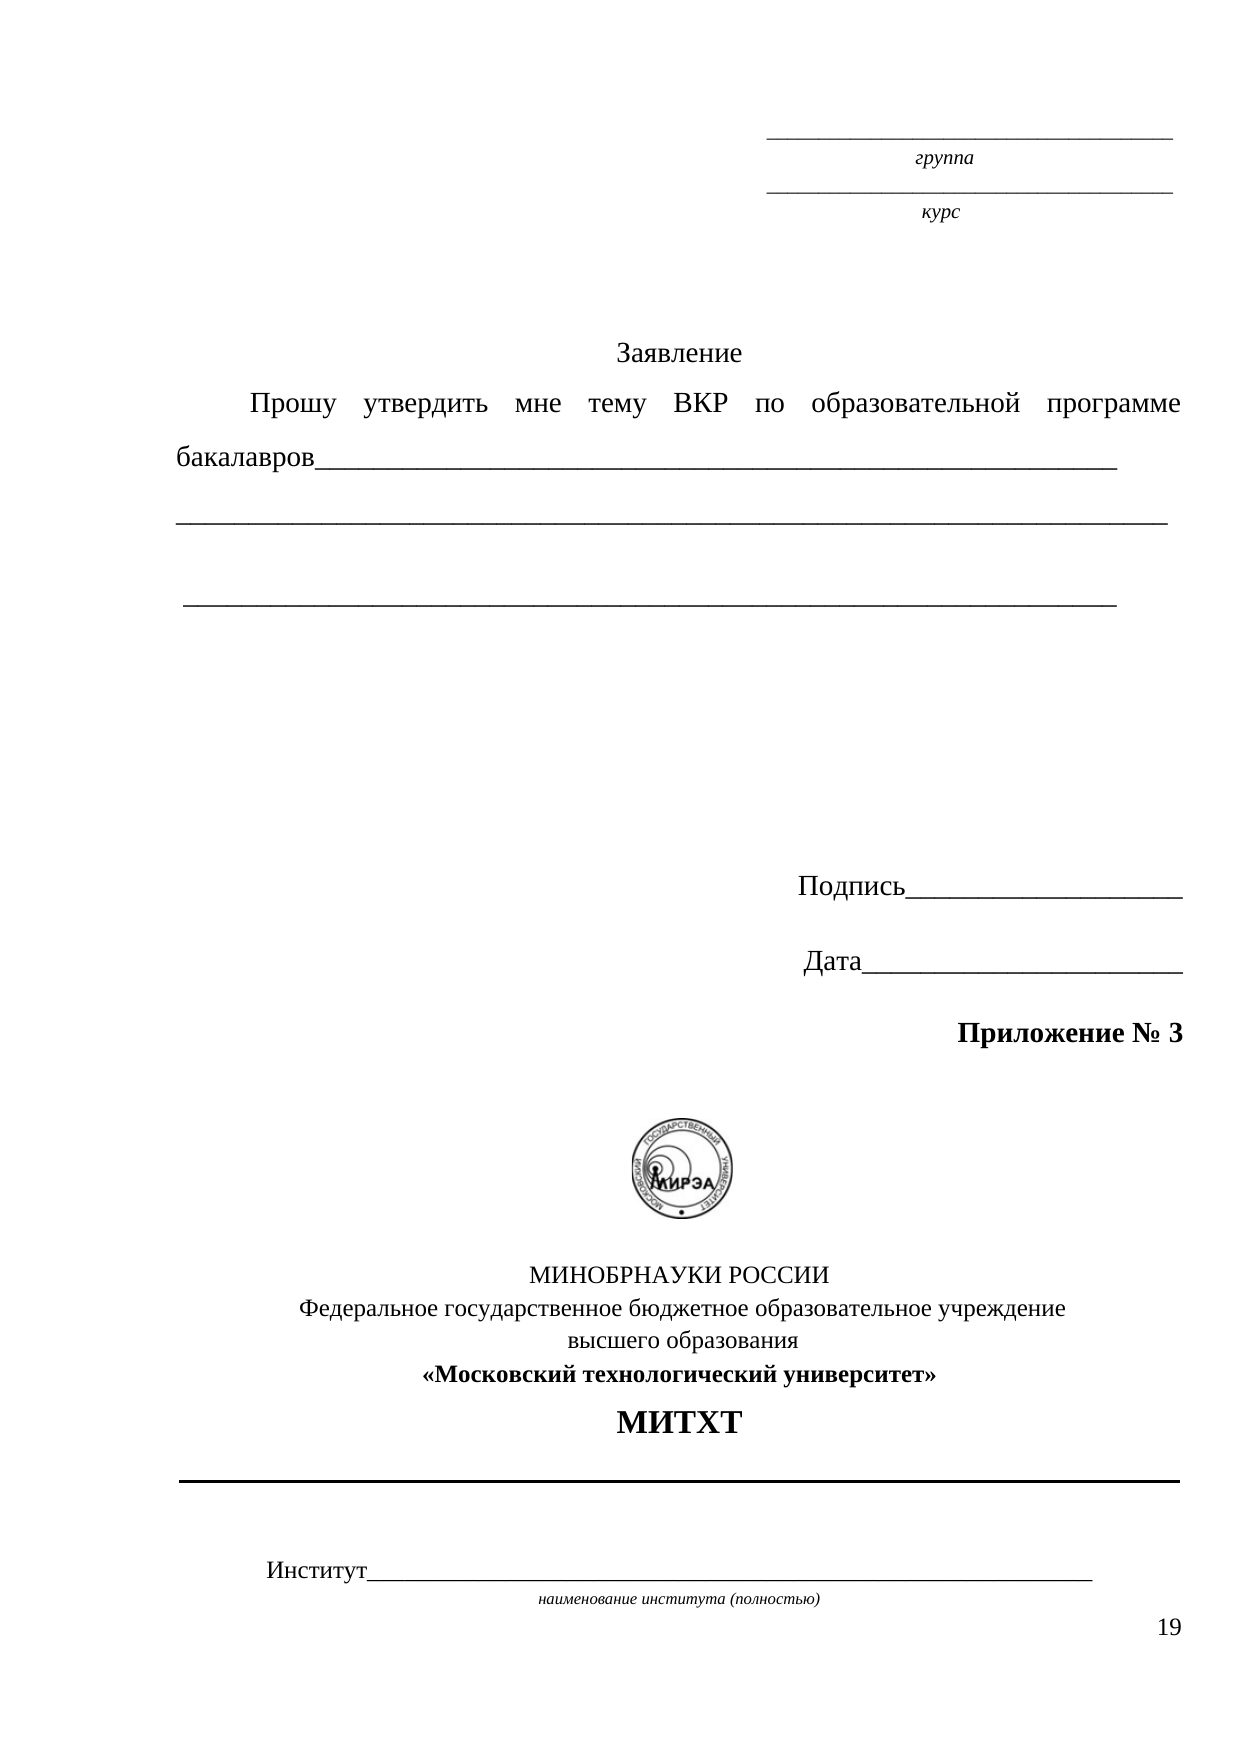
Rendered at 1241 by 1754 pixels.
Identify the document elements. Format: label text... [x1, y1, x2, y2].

text ____________________________________________________________________ [176, 494, 1182, 527]
text ________________________________________________________________ [176, 576, 1182, 610]
text Дата______________________ [177, 943, 1183, 977]
text Подпись___________________ [177, 868, 1183, 902]
text Приложение № 3 [177, 1016, 1183, 1049]
text Институт__________________________________________________________ [257, 1555, 1101, 1584]
text наименование института (полностью) [177, 1589, 1181, 1608]
text Федеральное государственное бюджетное образовательное учреждение высшего образования [257, 1293, 1108, 1354]
subtitle МИТХТ [177, 1402, 1182, 1441]
picture [631, 1118, 733, 1219]
text _______________________________________ курс [767, 172, 1214, 223]
text Прошу утвердить мне тему ВКР по образовательной программе бакалавров_______________________________________________________ [176, 385, 1182, 473]
text Заявление [177, 336, 1181, 369]
text _______________________________________ группа [767, 118, 1214, 169]
text «Московский технологический университет» [177, 1359, 1181, 1388]
text МИНОБРНАУКИ РОССИИ [257, 1260, 1102, 1288]
